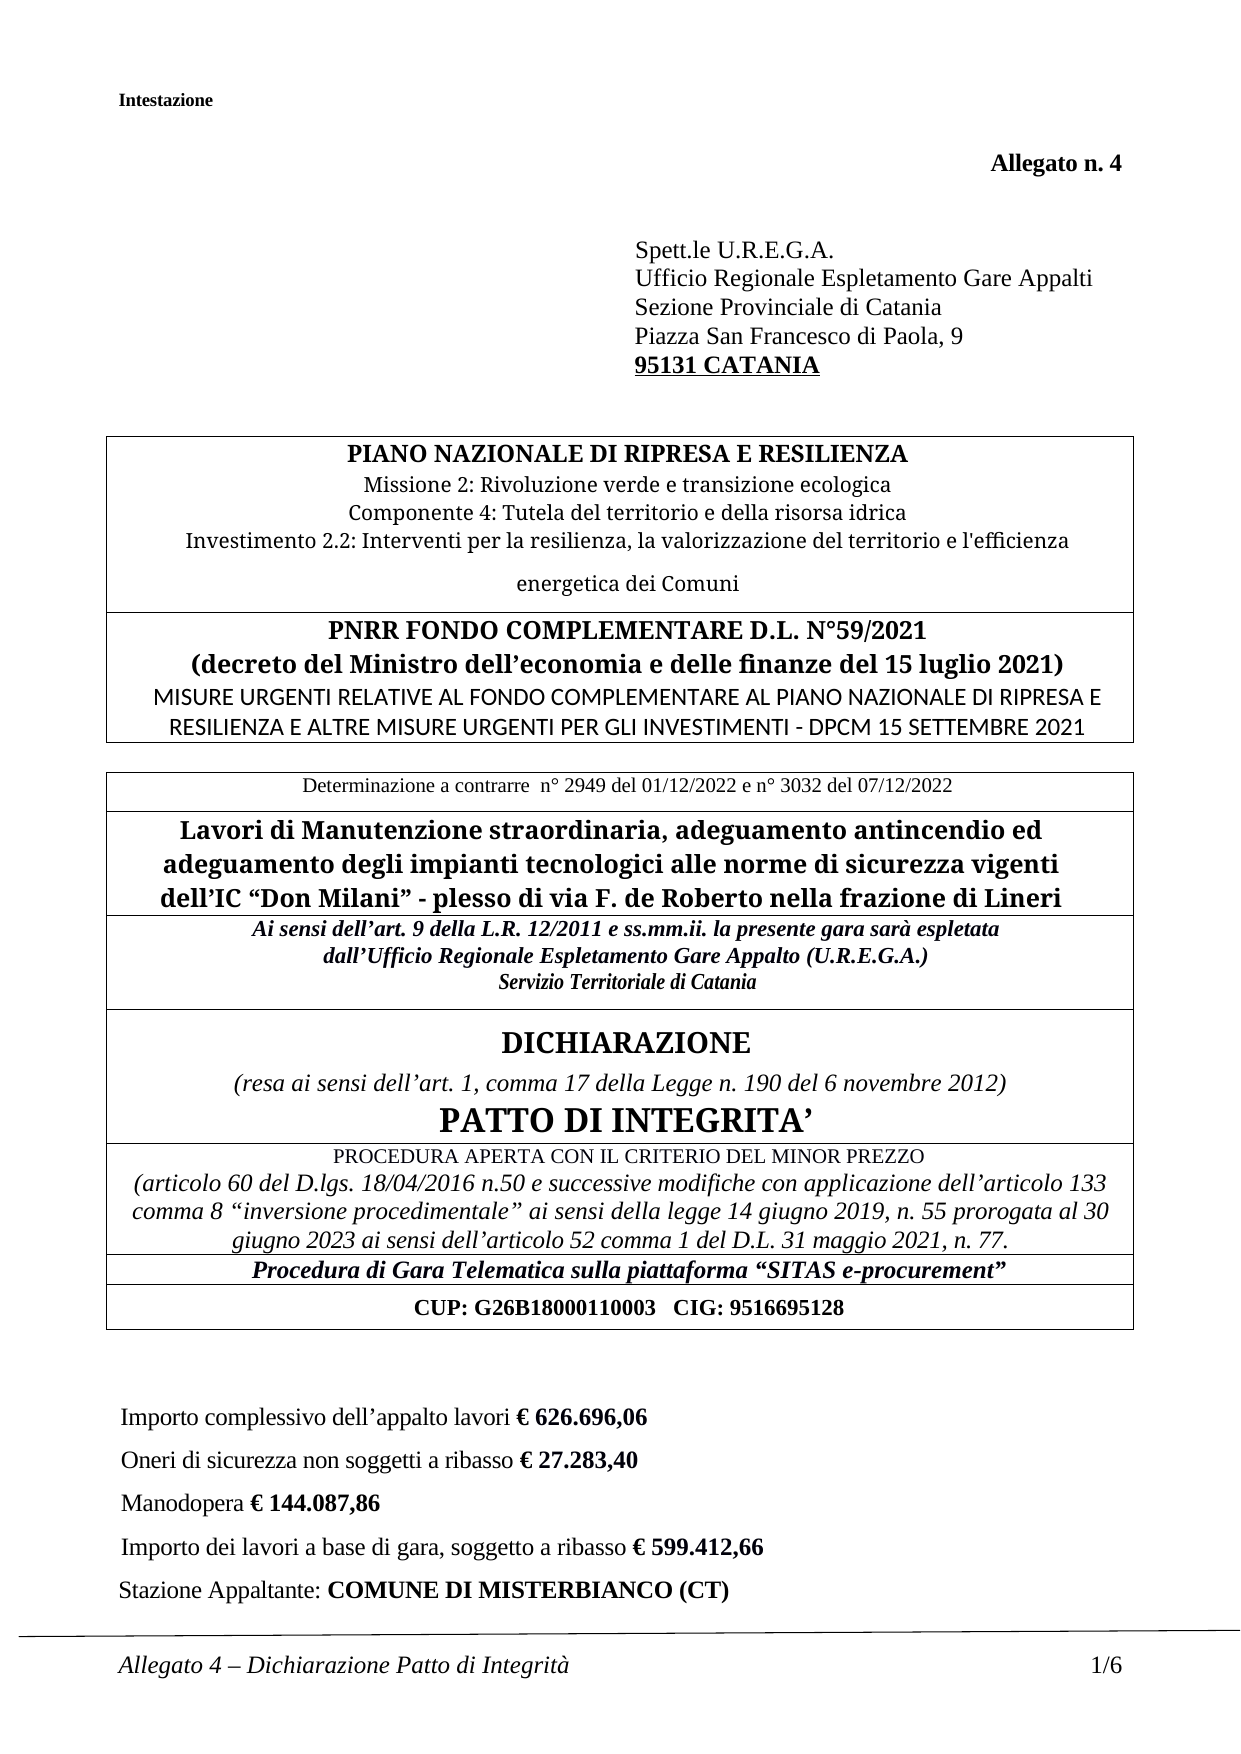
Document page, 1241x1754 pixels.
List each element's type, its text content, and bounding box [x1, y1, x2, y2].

text Importo dei lavori a base di gara, soggetto a ribasso € 599.412,66 [121, 1532, 1122, 1560]
text Importo complessivo dell’appalto lavori € 626.696,06 [120, 1402, 1122, 1431]
table_cell PROCEDURA APERTA CON IL CRITERIO DEL MINOR PREZZO (articolo 60 del D.lgs. 18/04/2016 n.50 e successive modifiche con applicazione dell’articolo 133 comma 8 “inversione procedimentale” ai sensi della legge 14 giugno 2019, n. 55 prorogata al 30 giugno 2023 ai sensi dell’articolo 52 comma 1 del D.L. 31 maggio 2021, n. 77. [107, 1144, 1133, 1254]
table_header Determinazione a contrarre n° 2949 del 01/12/2022 e n° 3032 del 07/12/2022 [107, 773, 1133, 811]
table_cell DICHIARAZIONE (resa ai sensi dell’art. 1, comma 17 della Legge n. 190 del 6 novembre 2012) PATTO DI INTEGRITA’ [107, 1010, 1133, 1142]
text Stazione Appaltante: COMUNE DI MISTERBIANCO (CT) [118, 1575, 1122, 1603]
text Spett.le U.R.E.G.A. [635, 235, 1122, 263]
text Ufficio Regionale Espletamento Gare Appalti [635, 263, 1122, 292]
text Oneri di sicurezza non soggetti a ribasso € 27.283,40 [121, 1445, 1122, 1474]
text Sezione Provinciale di Catania [562, 292, 1122, 321]
table_cell CUP: G26B18000110003 CIG: 9516695128 [107, 1285, 1133, 1329]
table_header PIANO NAZIONALE DI RIPRESA E RESILIENZA Missione 2: Rivoluzione verde e transizione ecologica Componente 4: Tutela del territorio e della risorsa idrica Investimento 2.2: Interventi per la resilienza, la valorizzazione del territorio e l'efficienza energetica dei Comuni [107, 437, 1133, 612]
text Piazza San Francesco di Paola, 9 [562, 321, 1122, 350]
text 95131 CATANIA [562, 350, 1122, 378]
table_cell Procedura di Gara Telematica sulla piattaforma “SITAS e-procurement” [107, 1255, 1133, 1284]
text Intestazione [118, 89, 1122, 110]
table_cell PNRR FONDO COMPLEMENTARE D.L. N°59/2021 (decreto del Ministro dell’economia e delle finanze del 15 luglio 2021) MISURE URGENTI RELATIVE AL FONDO COMPLEMENTARE AL PIANO NAZIONALE DI RIPRESA E RESILIENZA E ALTRE MISURE URGENTI PER GLI INVESTIMENTI - DPCM 15 SETTEMBRE 2021 [107, 613, 1133, 742]
text Allegato n. 4 [118, 148, 1122, 177]
text Manodopera € 144.087,86 [121, 1488, 1122, 1517]
table_cell Ai sensi dell’art. 9 della L.R. 12/2011 e ss.mm.ii. la presente gara sarà espletata dall’Ufficio Regionale Espletamento Gare Appalto (U.R.E.G.A.) Servizio Territoriale di Catania [107, 916, 1133, 1009]
table_cell Lavori di Manutenzione straordinaria, adeguamento antincendio ed adeguamento degli impianti tecnologici alle norme di sicurezza vigenti dell’IC “Don Milani” - plesso di via F. de Roberto nella frazione di Lineri [107, 812, 1133, 914]
